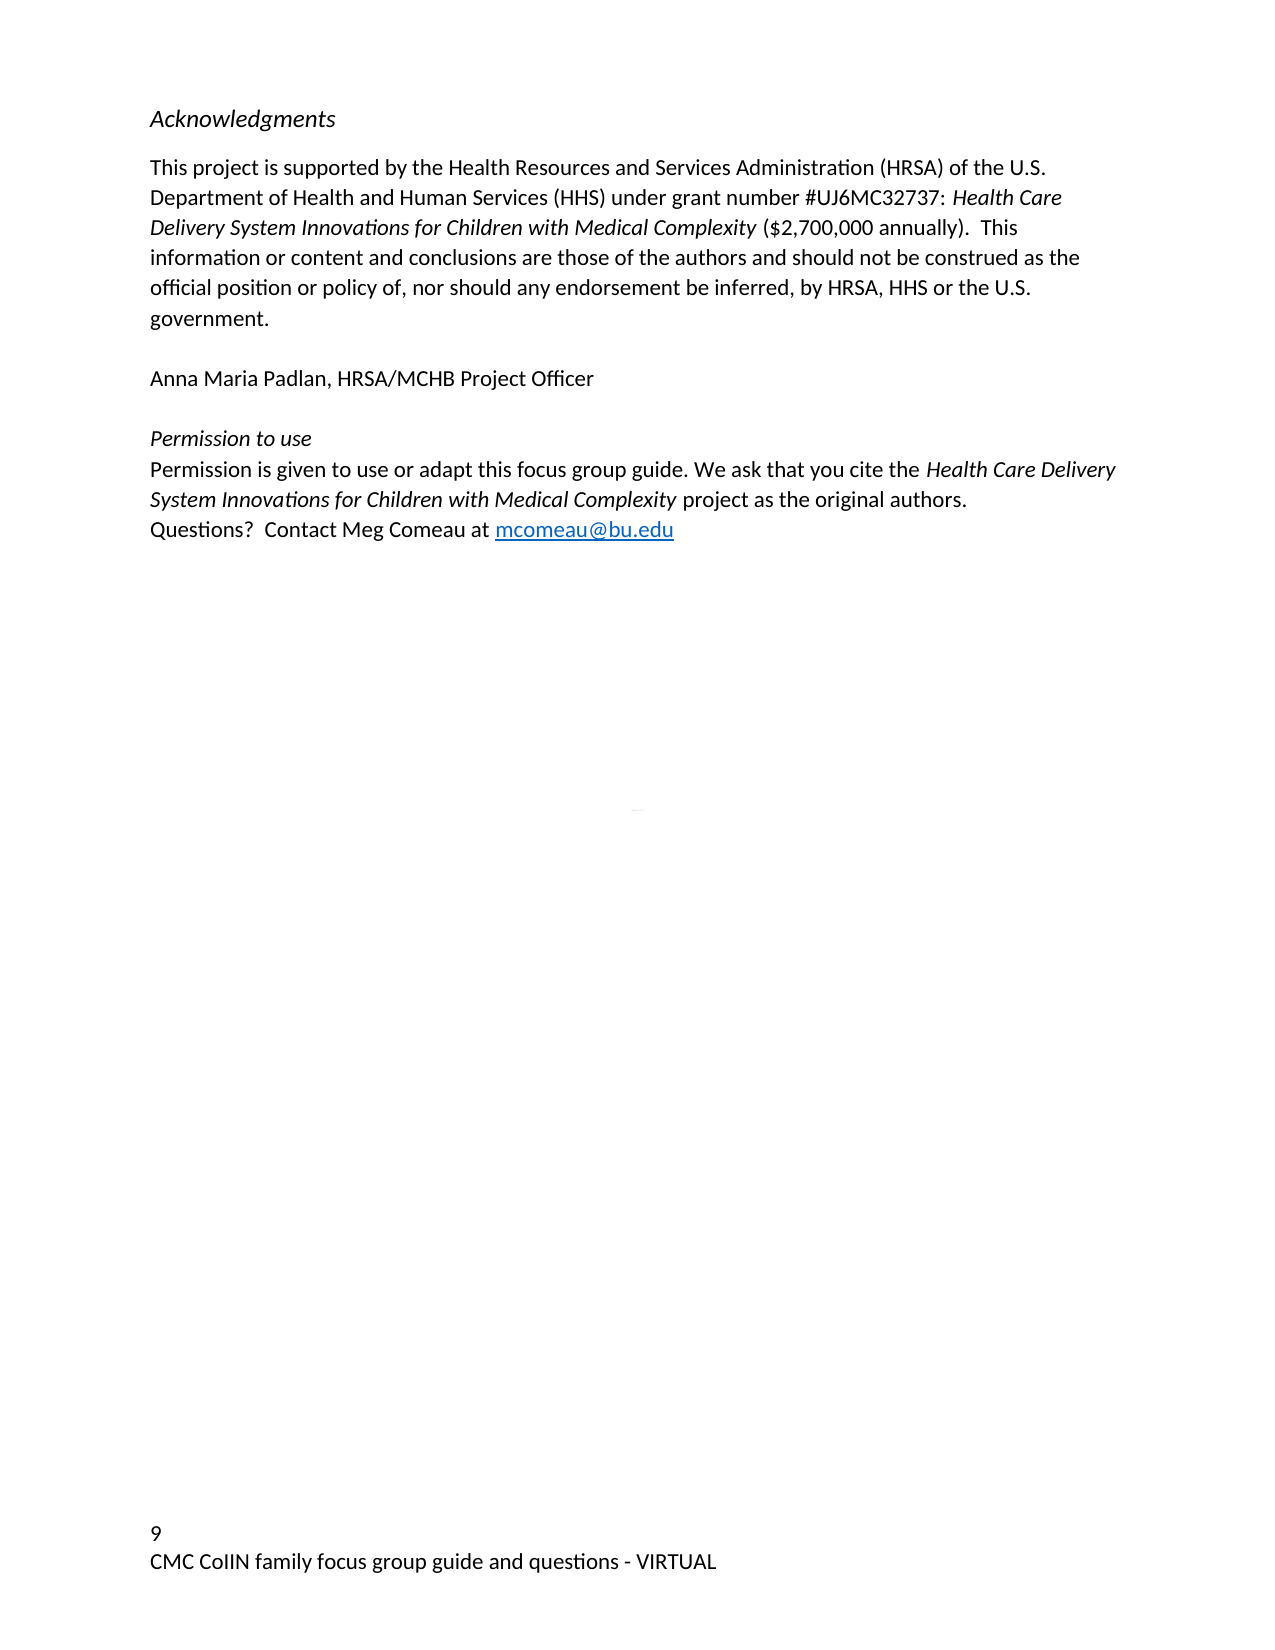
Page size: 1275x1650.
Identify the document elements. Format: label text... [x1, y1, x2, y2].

text Anna Maria Padlan, HRSA/MCHB Project Officer [150, 364, 1125, 392]
text Questions? Contact Meg Comeau at mcomeau@bu.edu [150, 515, 1125, 543]
text Permission is given to use or adapt this focus group guide. We ask that you cite the Health Care Delivery System Innovations for Children with Medical Complexity project as the original authors. [150, 455, 1125, 513]
text Acknowledgments [150, 103, 1125, 134]
text This project is supported by the Health Resources and Services Administration (HRSA) of the U.S. Department of Health and Human Services (HHS) under grant number #UJ6MC32737: Health Care Delivery System Innovations for Children with Medical Complexity ($2,700,000 annually). This information or content and conclusions are those of the authors and should not be construed as the official position or policy of, nor should any endorsement be inferred, by HRSA, HHS or the U.S. government. [150, 153, 1125, 332]
text Permission to use [150, 424, 1125, 453]
